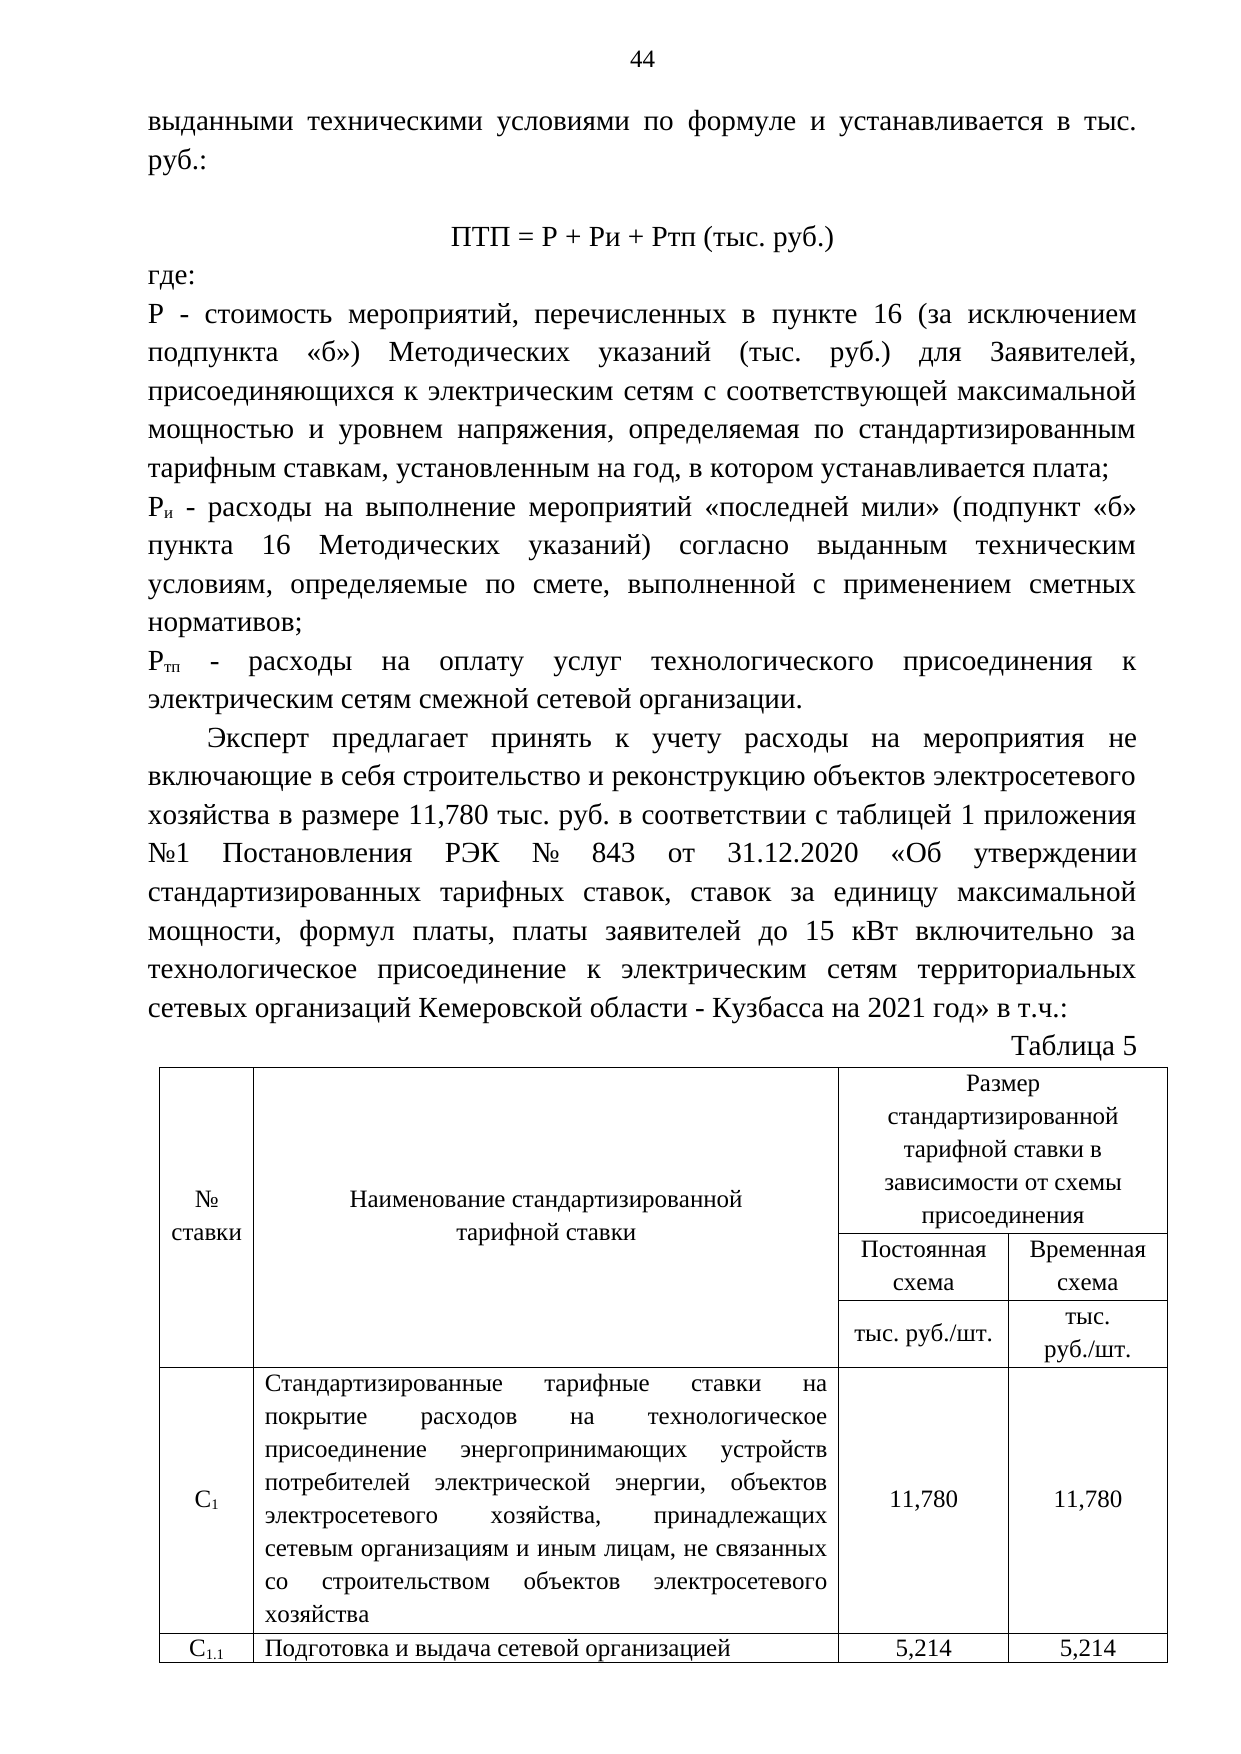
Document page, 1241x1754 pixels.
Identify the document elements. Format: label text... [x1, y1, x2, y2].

text Таблица 5 [148, 1028, 1137, 1062]
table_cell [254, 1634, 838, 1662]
text Ри - расходы на выполнение мероприятий «последней мили» (подпункт «б» пункта 16 Методических указаний) согласно выданным техническим условиям, определяемые по смете, выполненной с применением сметных нормативов; [148, 489, 1137, 638]
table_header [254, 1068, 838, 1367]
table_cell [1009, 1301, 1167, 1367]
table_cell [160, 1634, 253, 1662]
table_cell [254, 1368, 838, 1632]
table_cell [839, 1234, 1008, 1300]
text где: [148, 257, 1137, 291]
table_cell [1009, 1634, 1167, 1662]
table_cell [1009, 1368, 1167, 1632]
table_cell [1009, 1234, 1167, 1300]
text ПТП = Р + Ри + Ртп (тыс. руб.) [148, 219, 1137, 252]
text Эксперт предлагает принять к учету расходы на мероприятия не включающие в себя строительство и реконструкцию объектов электросетевого хозяйства в размере 11,780 тыс. руб. в соответствии с таблицей 1 приложения №1 Постановления РЭК № 843 от 31.12.2020 «Об утверждении стандартизированных тарифных ставок, ставок за единицу максимальной мощности, формул платы, платы заявителей до 15 кВт включительно за технологическое присоединение к электрическим сетям территориальных сетевых организаций Кемеровской области - Кузбасса на 2021 год» в т.ч.: [148, 720, 1137, 1023]
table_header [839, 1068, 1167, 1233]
text Р - стоимость мероприятий, перечисленных в пункте 16 (за исключением подпункта «б») Методических указаний (тыс. руб.) для Заявителей, присоединяющихся к электрическим сетям с соответствующей максимальной мощностью и уровнем напряжения, определяемая по стандартизированным тарифным ставкам, установленным на год, в котором устанавливается плата; [148, 296, 1137, 484]
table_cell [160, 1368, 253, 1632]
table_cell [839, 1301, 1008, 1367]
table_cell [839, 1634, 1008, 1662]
text Ртп - расходы на оплату услуг технологического присоединения к электрическим сетям смежной сетевой организации. [148, 643, 1137, 715]
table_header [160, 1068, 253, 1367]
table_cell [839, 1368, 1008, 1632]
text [148, 103, 1137, 175]
